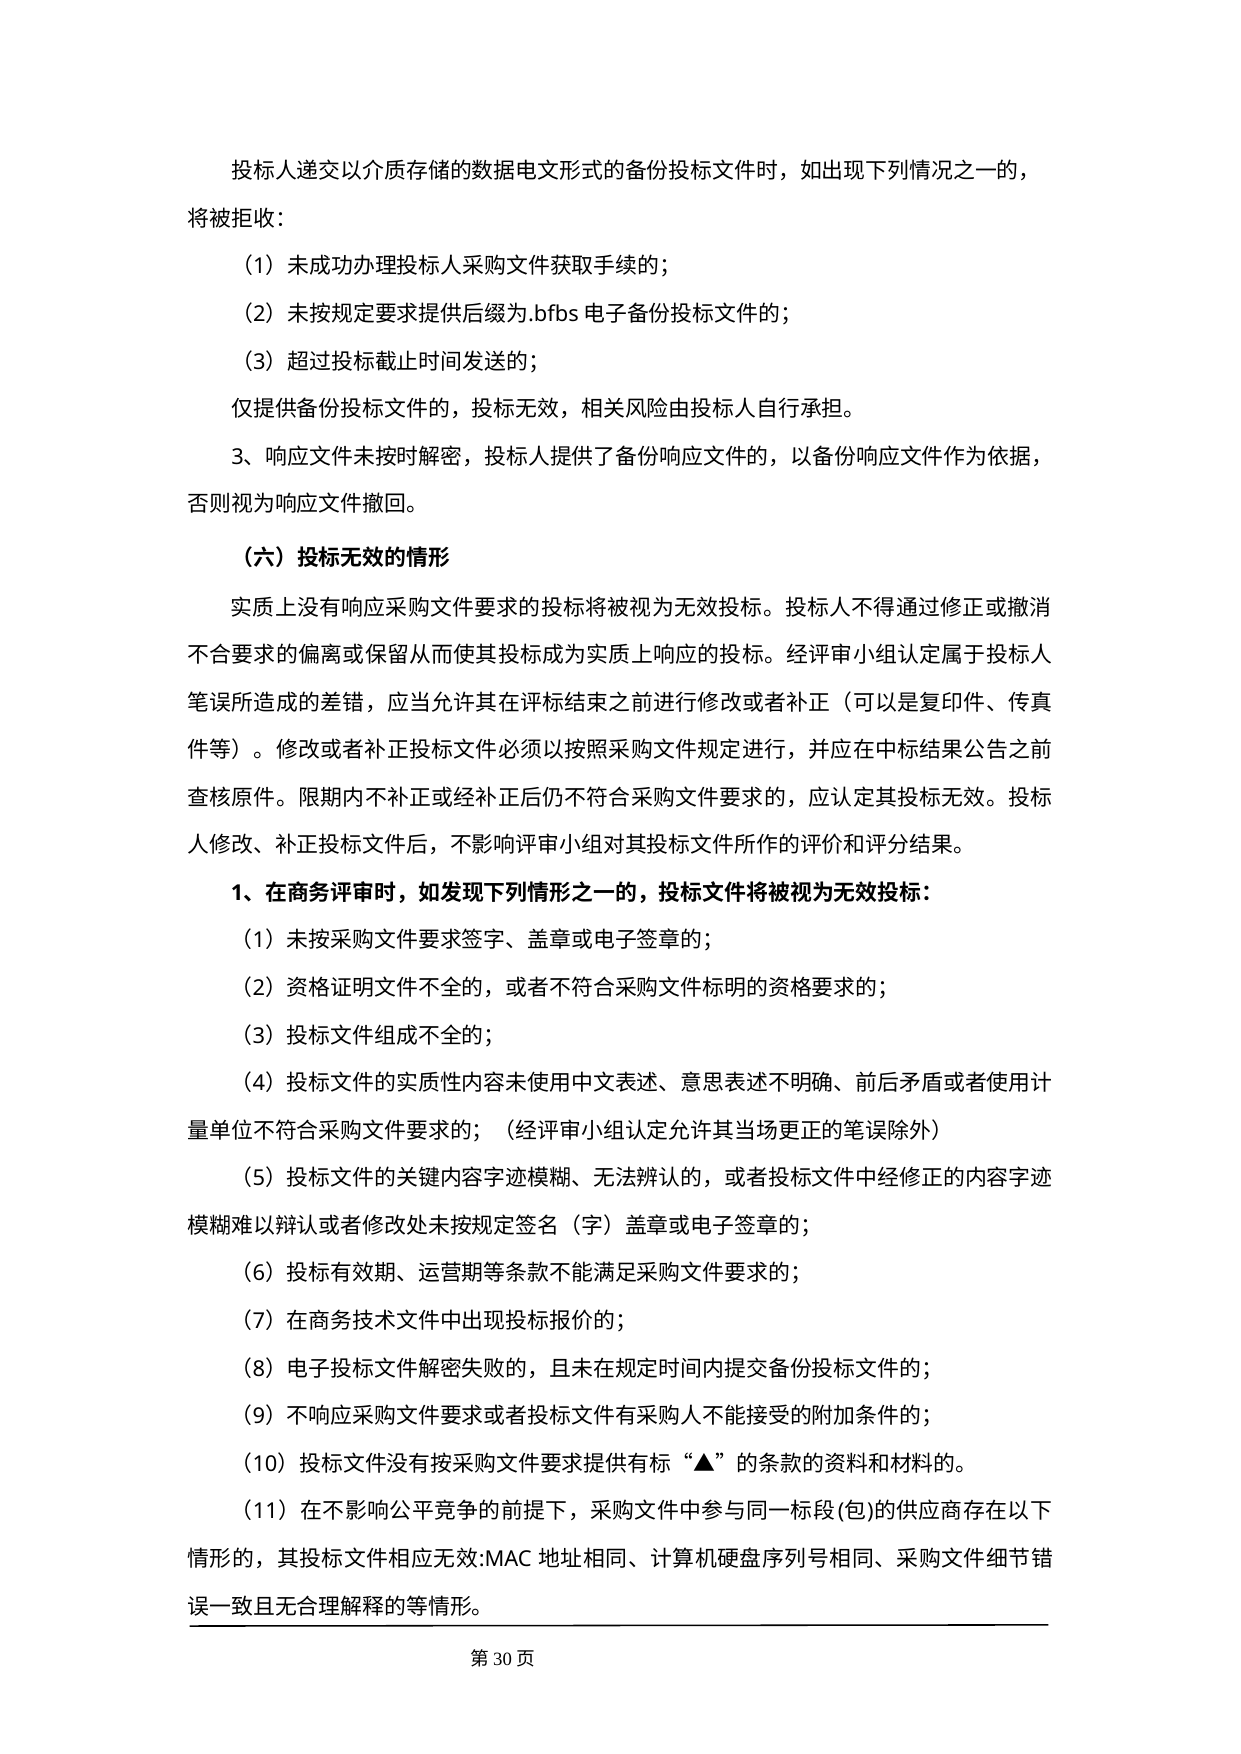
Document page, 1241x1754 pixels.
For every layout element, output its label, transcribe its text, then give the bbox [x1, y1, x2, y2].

text （7）在商务技术文件中出现投标报价的； [187, 1303, 1053, 1335]
text （2）未按规定要求提供后缀为.bfbs电子备份投标文件的； [187, 296, 1062, 328]
text （6）投标有效期、运营期等条款不能满足采购文件要求的； [187, 1255, 1053, 1287]
text 3、响应文件未按时解密，投标人提供了备份响应文件的，以备份响应文件作为依据，否则视为响应文件撤回。 [187, 439, 1062, 518]
text 投标人递交以介质存储的数据电文形式的备份投标文件时，如出现下列情况之一的，将被拒收： [187, 153, 1062, 233]
text （3）投标文件组成不全的； [187, 1018, 1053, 1049]
text （9）不响应采购文件要求或者投标文件有采购人不能接受的附加条件的； [187, 1398, 1053, 1430]
text 1、在商务评审时，如发现下列情形之一的，投标文件将被视为无效投标： [187, 875, 1053, 907]
text （11）在不影响公平竞争的前提下，采购文件中参与同一标段(包)的供应商存在以下情形的，其投标文件相应无效:MAC 地址相同、计算机硬盘序列号相同、采购文件细节错误一致且无合理解释的等情形。 [187, 1493, 1053, 1620]
text 实质上没有响应采购文件要求的投标将被视为无效投标。投标人不得通过修正或撤消不合要求的偏离或保留从而使其投标成为实质上响应的投标。经评审小组认定属于投标人笔误所造成的差错，应当允许其在评标结束之前进行修改或者补正（可以是复印件、传真件等）。修改或者补正投标文件必须以按照采购文件规定进行，并应在中标结果公告之前查核原件。限期内不补正或经补正后仍不符合采购文件要求的，应认定其投标无效。投标人修改、补正投标文件后，不影响评审小组对其投标文件所作的评价和评分结果。 [187, 590, 1053, 859]
text （1）未成功办理投标人采购文件获取手续的； [187, 248, 1062, 280]
text （4）投标文件的实质性内容未使用中文表述、意思表述不明确、前后矛盾或者使用计量单位不符合采购文件要求的；（经评审小组认定允许其当场更正的笔误除外） [187, 1065, 1053, 1144]
text （10）投标文件没有按采购文件要求提供有标“▲”的条款的资料和材料的。 [187, 1446, 1053, 1478]
text 仅提供备份投标文件的，投标无效，相关风险由投标人自行承担。 [187, 391, 1062, 423]
text （1）未按采购文件要求签字、盖章或电子签章的； [187, 922, 1053, 954]
text （六）投标无效的情形 [187, 540, 1053, 572]
text （2）资格证明文件不全的，或者不符合采购文件标明的资格要求的； [187, 970, 1053, 1002]
text （8）电子投标文件解密失败的，且未在规定时间内提交备份投标文件的； [187, 1351, 1053, 1382]
text （3）超过投标截止时间发送的； [187, 344, 1062, 376]
text （5）投标文件的关键内容字迹模糊、无法辨认的，或者投标文件中经修正的内容字迹模糊难以辩认或者修改处未按规定签名（字）盖章或电子签章的； [187, 1160, 1053, 1239]
